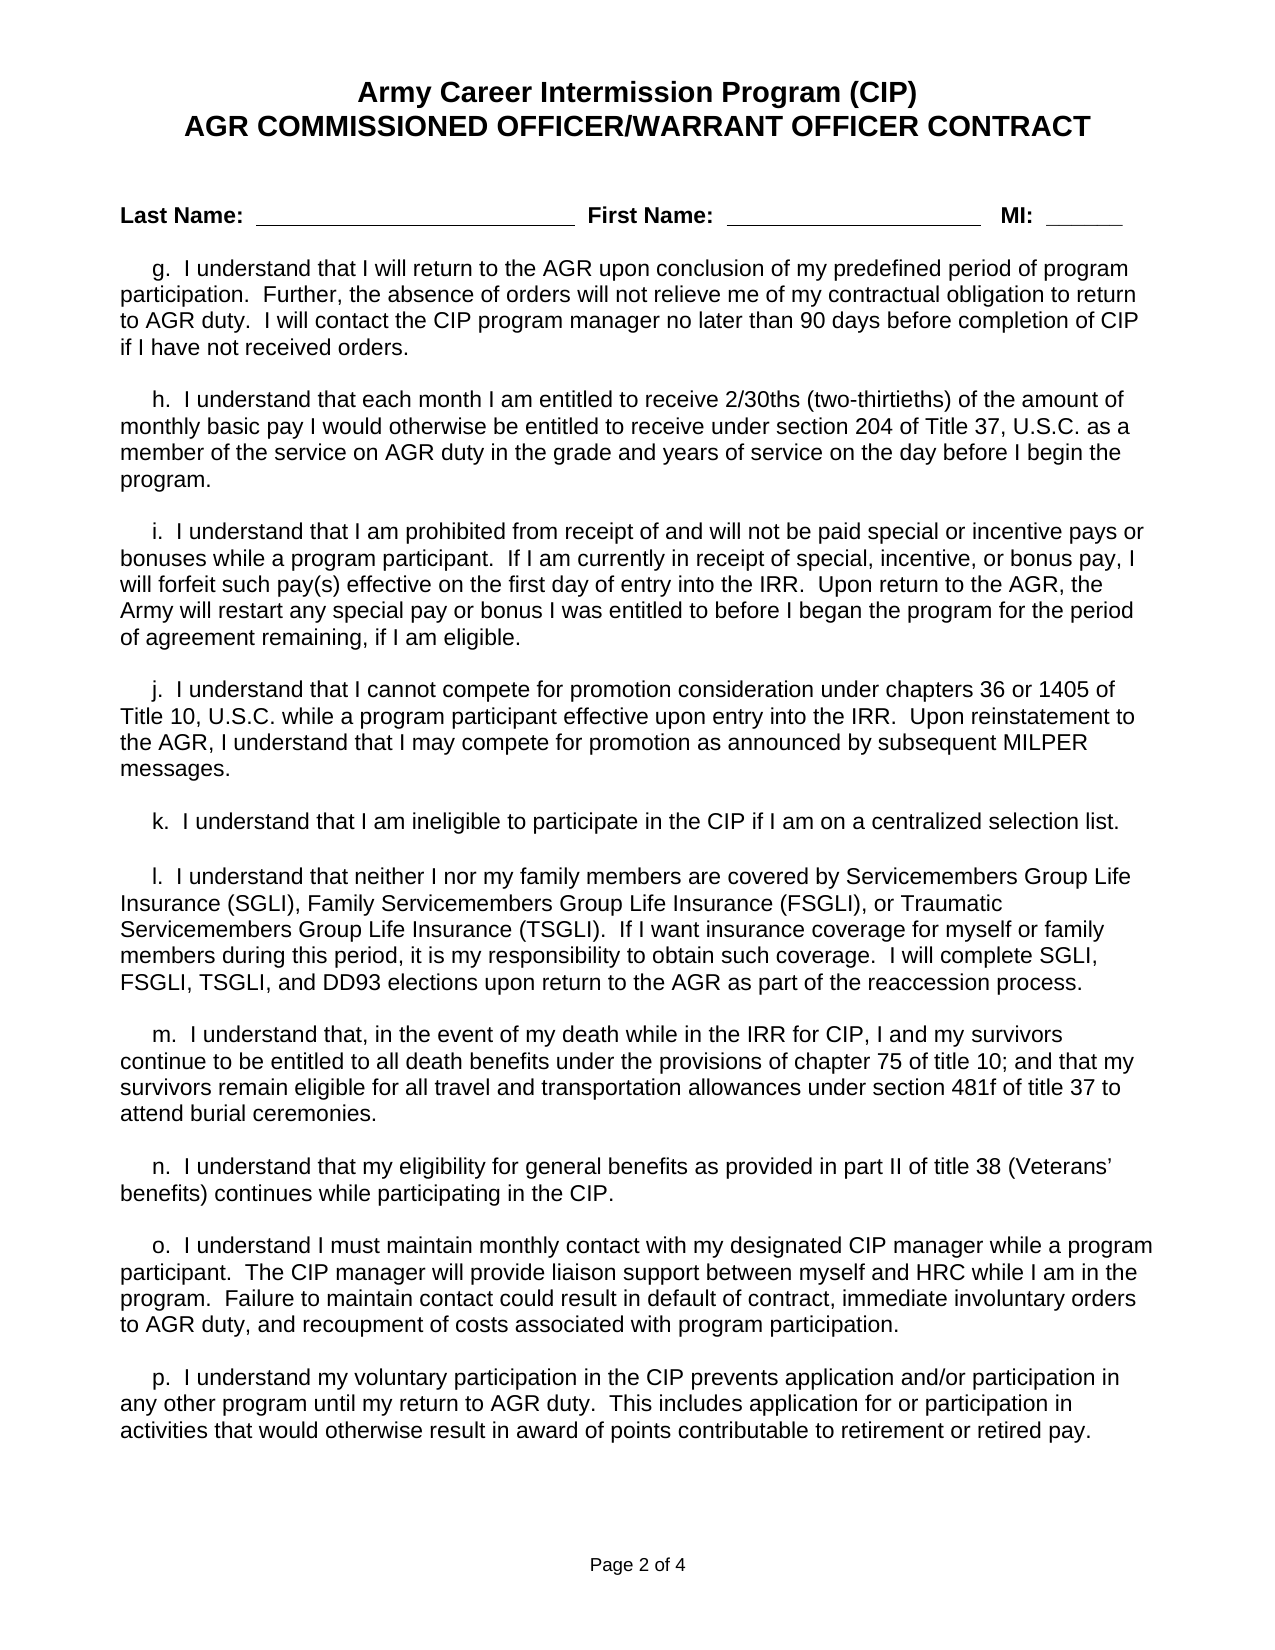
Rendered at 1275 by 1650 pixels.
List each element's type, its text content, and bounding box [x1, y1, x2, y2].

text p. I understand my voluntary participation in the CIP prevents application and/or participation in any other program until my return to AGR duty. This includes application for or participation in activities that would otherwise result in award of points contributable to retirement or retired pay. [120, 1364, 1155, 1443]
text m. I understand that, in the event of my death while in the IRR for CIP, I and my survivors continue to be entitled to all death benefits under the provisions of chapter 75 of title 10; and that my survivors remain eligible for all travel and transportation allowances under section 481f of title 37 to attend burial ceremonies. [120, 1021, 1155, 1127]
text n. I understand that my eligibility for general benefits as provided in part II of title 38 (Veterans’ benefits) continues while participating in the CIP. [120, 1153, 1155, 1206]
text o. I understand I must maintain monthly contact with my designated CIP manager while a program participant. The CIP manager will provide liaison support between myself and HRC while I am in the program. Failure to maintain contact could result in default of contract, immediate involuntary orders to AGR duty, and recoupment of costs associated with program participation. [120, 1232, 1155, 1338]
text l. I understand that neither I nor my family members are covered by Servicemembers Group Life Insurance (SGLI), Family Servicemembers Group Life Insurance (FSGLI), or Traumatic Servicemembers Group Life Insurance (TSGLI). If I want insurance coverage for myself or family members during this period, it is my responsibility to obtain such coverage. I will complete SGLI, FSGLI, TSGLI, and DD93 elections upon return to the AGR as part of the reaccession process. [120, 863, 1155, 995]
text g. I understand that I will return to the AGR upon conclusion of my predefined period of program participation. Further, the absence of orders will not relieve me of my contractual obligation to return to AGR duty. I will contact the CIP program manager no later than 90 days before completion of CIP if I have not received orders. [120, 255, 1155, 360]
text Last Name: First Name: MI: ______ [120, 202, 1155, 228]
text j. I understand that I cannot compete for promotion consideration under chapters 36 or 1405 of Title 10, U.S.C. while a program participant effective upon entry into the IRR. Upon reinstatement to the AGR, I understand that I may compete for promotion as announced by subsequent MILPER messages. [120, 676, 1155, 782]
text h. I understand that each month I am entitled to receive 2/30ths (two-thirtieths) of the amount of monthly basic pay I would otherwise be entitled to receive under section 204 of Title 37, U.S.C. as a member of the service on AGR duty in the grade and years of service on the day before I begin the program. [120, 386, 1155, 492]
text k. I understand that I am ineligible to participate in the CIP if I am on a centralized selection list. [120, 808, 1155, 834]
text i. I understand that I am prohibited from receipt of and will not be paid special or incentive pays or bonuses while a program participant. If I am currently in receipt of special, incentive, or bonus pay, I will forfeit such pay(s) effective on the first day of entry into the IRR. Upon return to the AGR, the Army will restart any special pay or bonus I was entitled to before I began the program for the period of agreement remaining, if I am eligible. [120, 518, 1155, 650]
